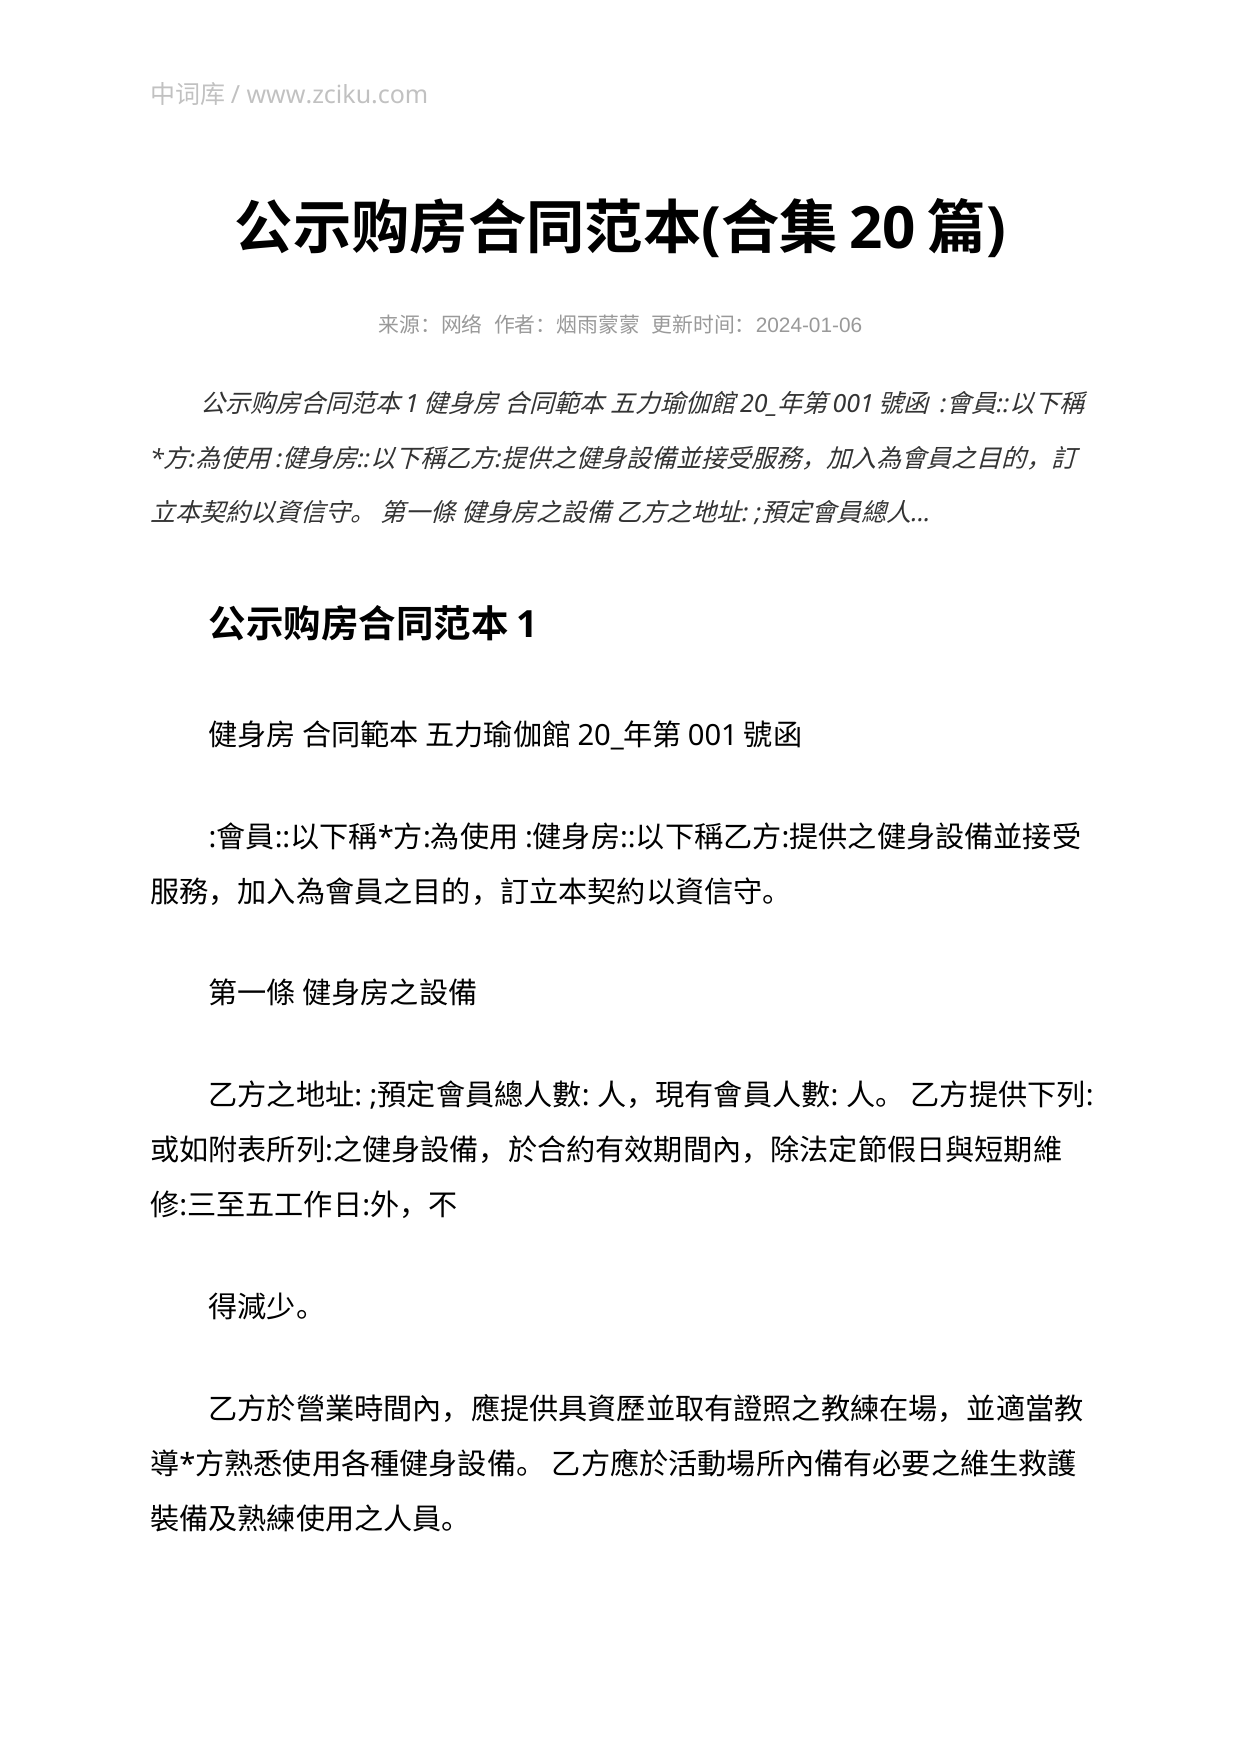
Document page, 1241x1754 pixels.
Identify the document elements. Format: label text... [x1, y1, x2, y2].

text 第一條 健身房之設備 [150, 970, 1090, 1012]
text :會員::以下稱*方:為使用 :健身房::以下稱乙方:提供之健身設備並接受服務，加入為會員之目的，訂立本契約以資信守。 [150, 813, 1090, 911]
text 乙方之地址: ;預定會員總人數: 人，現有會員人數: 人。 乙方提供下列:或如附表所列:之健身設備，於合約有效期間內，除法定節假日與短期維修:三至五工作日:外，不 [150, 1072, 1090, 1224]
text 公示购房合同范本1健身房 合同範本 五力瑜伽館20_年第001號函 :會員::以下稱*方:為使用 :健身房::以下稱乙方:提供之健身設備並接受服務，加入為會員之目的，訂立本契約以資信守。 第一條 健身房之設備 乙方之地址: ;預定會員總人... [150, 384, 1090, 529]
text 来源：网络 作者：烟雨蒙蒙 更新时间：2024-01-06 [150, 313, 1090, 337]
text 健身房 合同範本 五力瑜伽館20_年第001號函 [150, 711, 1090, 754]
text 乙方於營業時間內，應提供具資歷並取有證照之教練在場，並適當教導*方熟悉使用各種健身設備。 乙方應於活動場所內備有必要之維生救護裝備及熟練使用之人員。 [150, 1386, 1090, 1538]
text 得減少。 [150, 1284, 1090, 1326]
subtitle 公示购房合同范本(合集20篇) [150, 181, 1090, 266]
text 公示购房合同范本1 [150, 594, 1090, 648]
